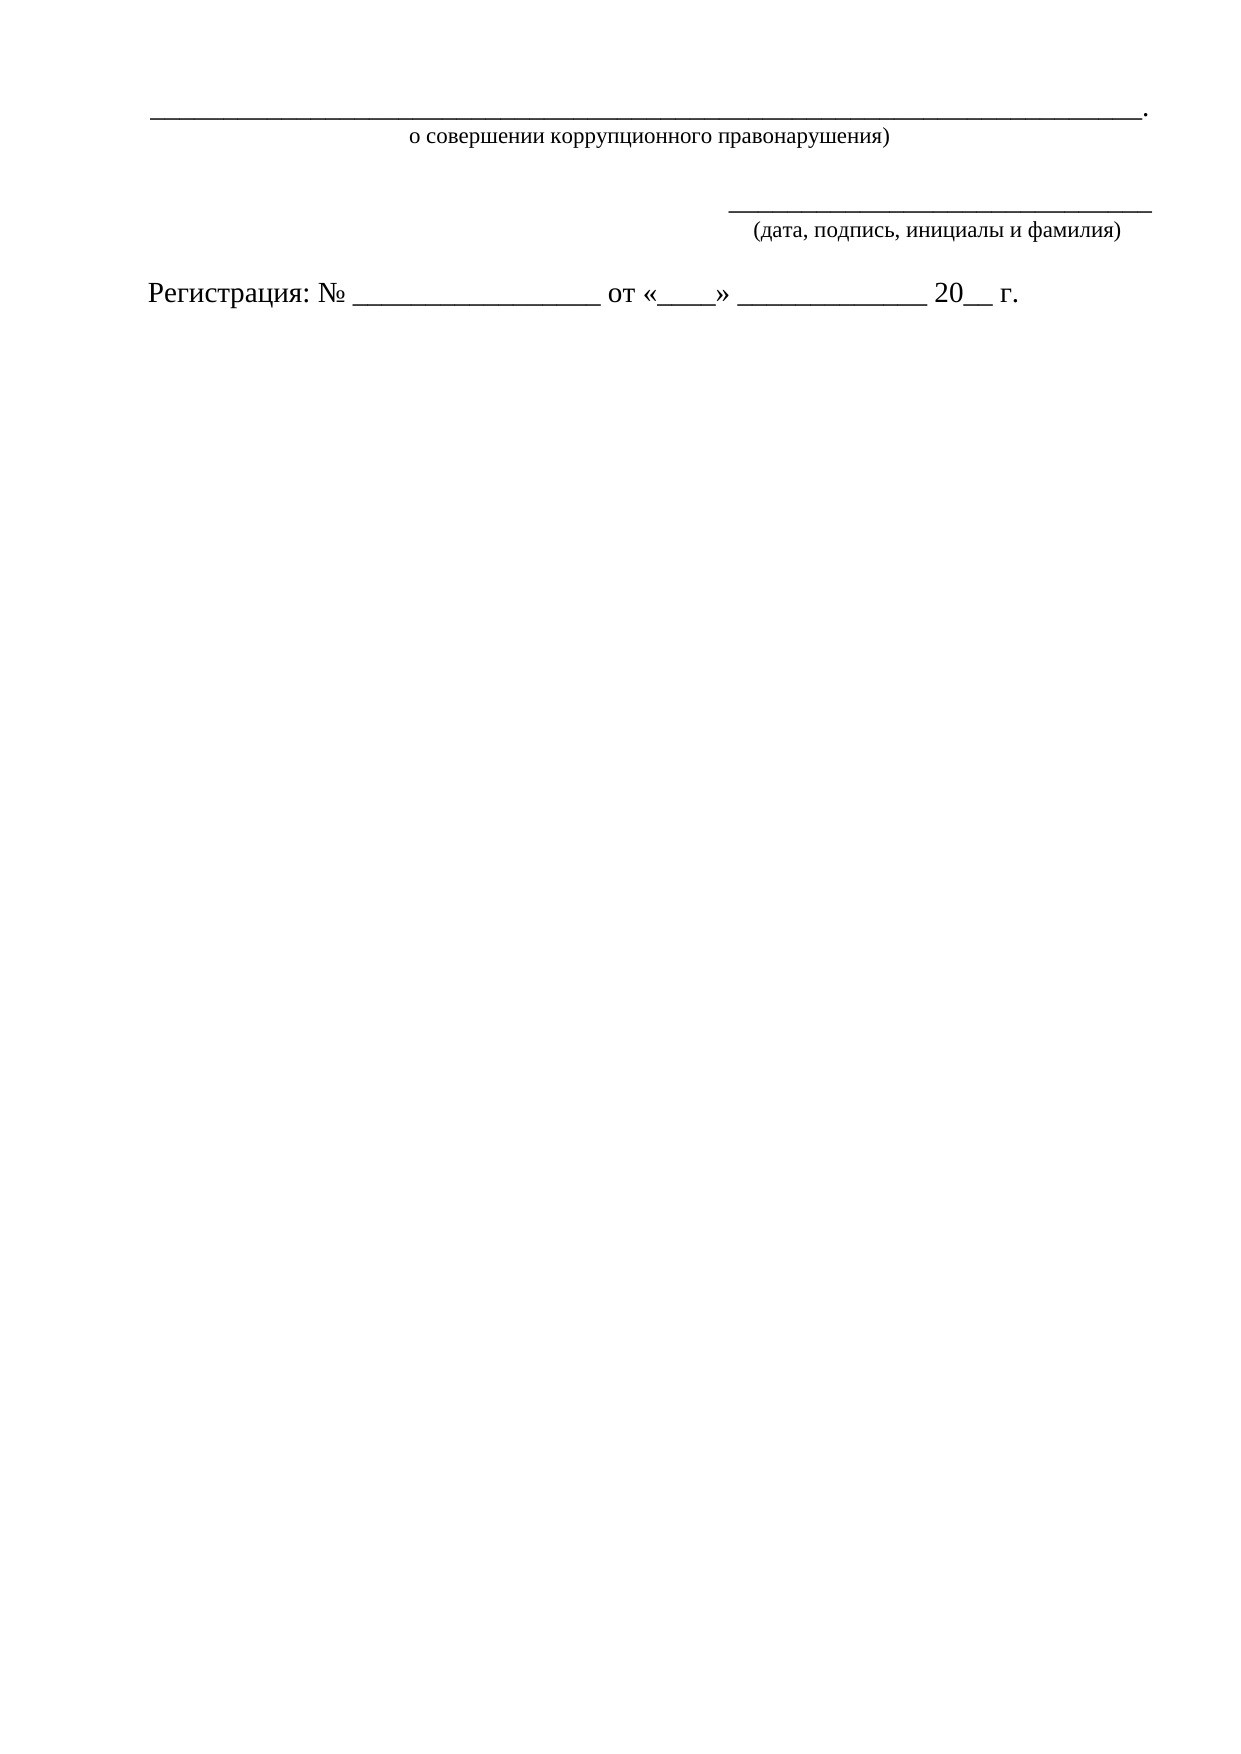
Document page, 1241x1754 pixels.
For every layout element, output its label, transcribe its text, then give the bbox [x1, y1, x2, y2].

text о совершении коррупционного правонарушения) [148, 122, 1152, 148]
text (дата, подпись, инициалы и фамилия) [723, 216, 1152, 242]
text _____________________________ [723, 182, 1152, 216]
text Регистрация: № _________________ от «____» _____________ 20__ г. [148, 276, 1152, 309]
text ____________________________________________________________________. [148, 89, 1152, 122]
